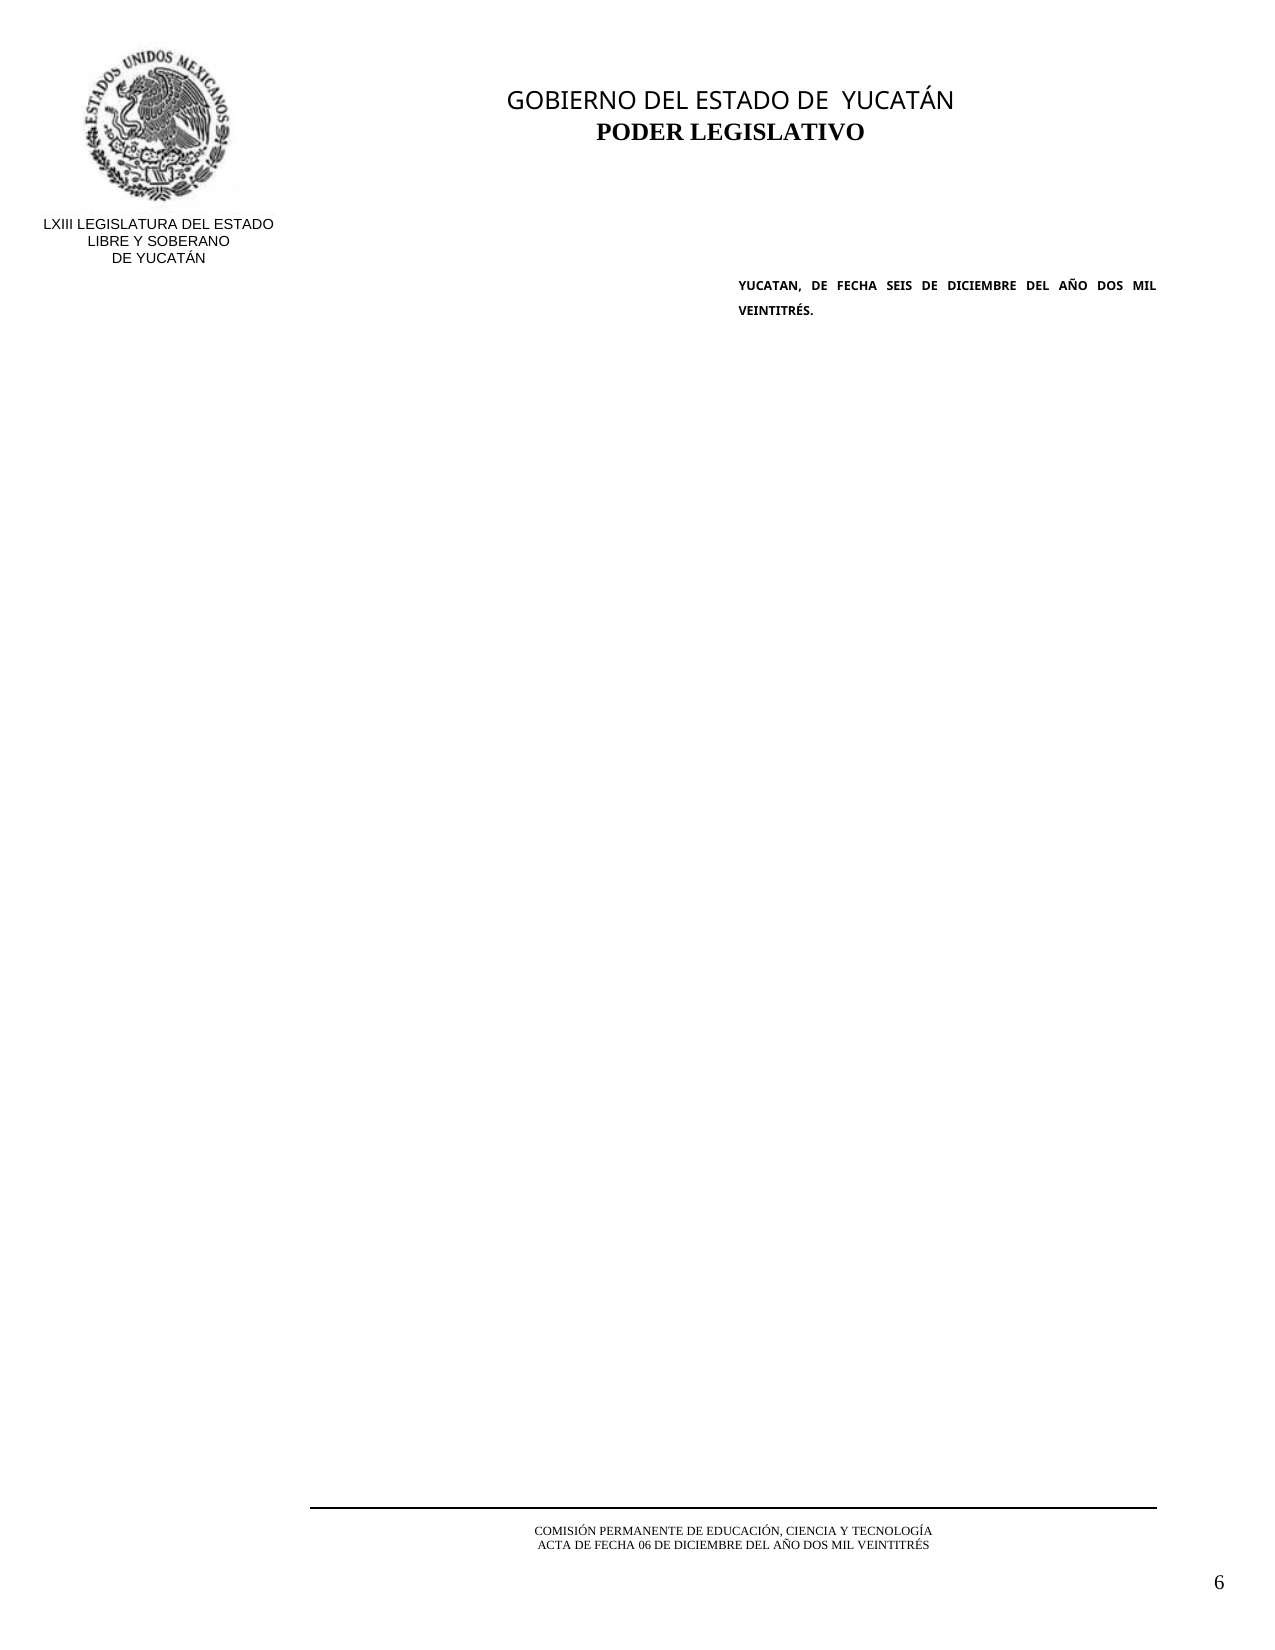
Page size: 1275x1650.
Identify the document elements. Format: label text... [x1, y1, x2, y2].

picture [39, 42, 279, 216]
